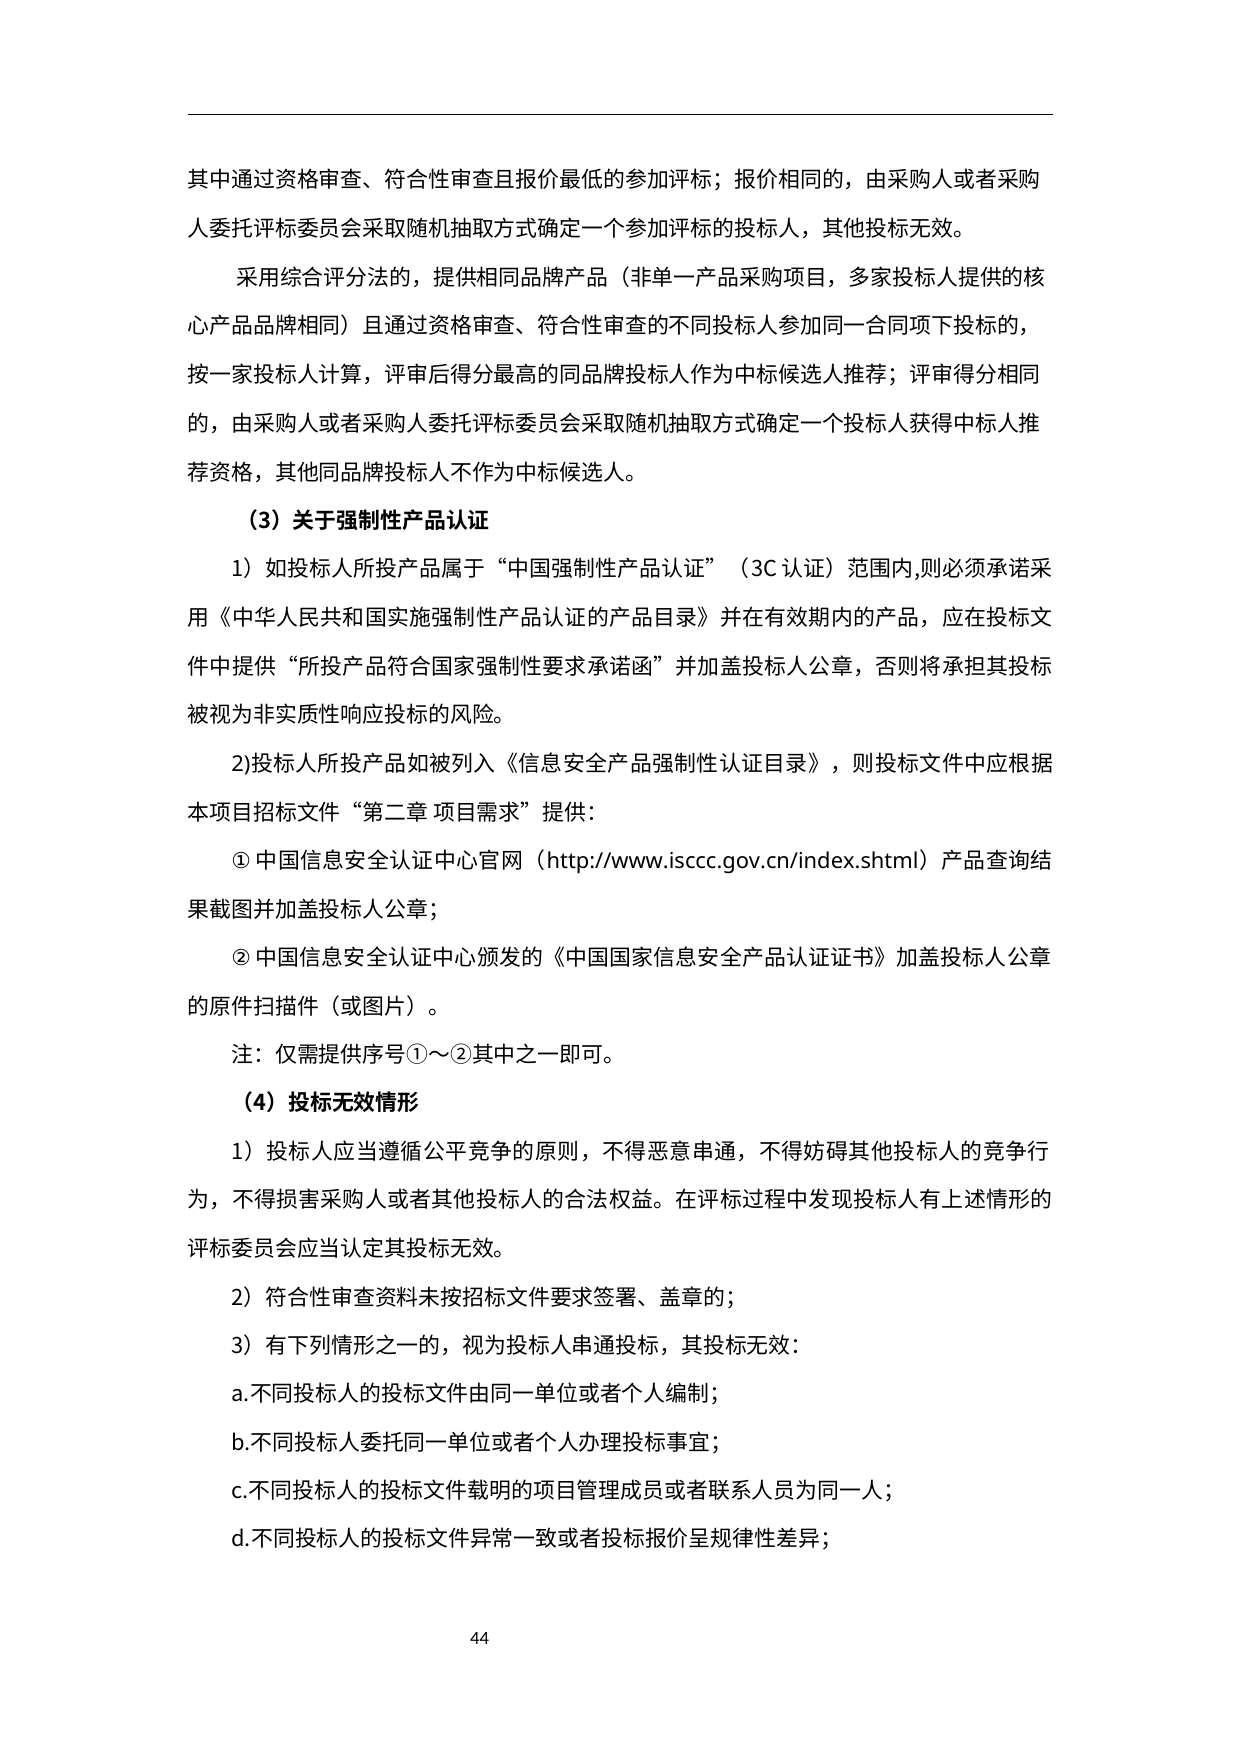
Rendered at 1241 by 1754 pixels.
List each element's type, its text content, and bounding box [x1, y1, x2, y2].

text a.不同投标人的投标文件由同一单位或者个人编制； [187, 1376, 1053, 1408]
text （4）投标无效情形 [187, 1085, 1053, 1117]
text b.不同投标人委托同一单位或者个人办理投标事宜； [187, 1424, 1053, 1457]
text 3）有下列情形之一的，视为投标人串通投标，其投标无效： [187, 1327, 1053, 1360]
text 2)投标人所投产品如被列入《信息安全产品强制性认证目录》，则投标文件中应根据本项目招标文件“第二章 项目需求”提供： [187, 745, 1053, 827]
text 2）符合性审查资料未按招标文件要求签署、盖章的； [187, 1279, 1053, 1312]
text ②中国信息安全认证中心颁发的《中国国家信息安全产品认证证书》加盖投标人公章的原件扫描件（或图片）。 [187, 939, 1053, 1021]
text ①中国信息安全认证中心官网（http://www.isccc.gov.cn/index.shtml）产品查询结果截图并加盖投标人公章； [187, 842, 1053, 924]
text 采用综合评分法的，提供相同品牌产品（非单一产品采购项目，多家投标人提供的核心产品品牌相同）且通过资格审查、符合性审查的不同投标人参加同一合同项下投标的，按一家投标人计算，评审后得分最高的同品牌投标人作为中标候选人推荐；评审得分相同的，由采购人或者采购人委托评标委员会采取随机抽取方式确定一个投标人获得中标人推荐资格，其他同品牌投标人不作为中标候选人。 [187, 259, 1053, 487]
text 注：仅需提供序号①～②其中之一即可。 [187, 1037, 1053, 1069]
text c.不同投标人的投标文件载明的项目管理成员或者联系人员为同一人； [187, 1472, 1053, 1505]
text 1）如投标人所投产品属于“中国强制性产品认证”（3C认证）范围内,则必须承诺采用《中华人民共和国实施强制性产品认证的产品目录》并在有效期内的产品，应在投标文件中提供“所投产品符合国家强制性要求承诺函”并加盖投标人公章，否则将承担其投标被视为非实质性响应投标的风险。 [187, 551, 1053, 729]
text 1）投标人应当遵循公平竞争的原则，不得恶意串通，不得妨碍其他投标人的竞争行为，不得损害采购人或者其他投标人的合法权益。在评标过程中发现投标人有上述情形的，评标委员会应当认定其投标无效。 [187, 1133, 1053, 1263]
text d.不同投标人的投标文件异常一致或者投标报价呈规律性差异； [187, 1521, 1053, 1553]
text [187, 162, 1053, 243]
text （3）关于强制性产品认证 [187, 502, 1053, 535]
